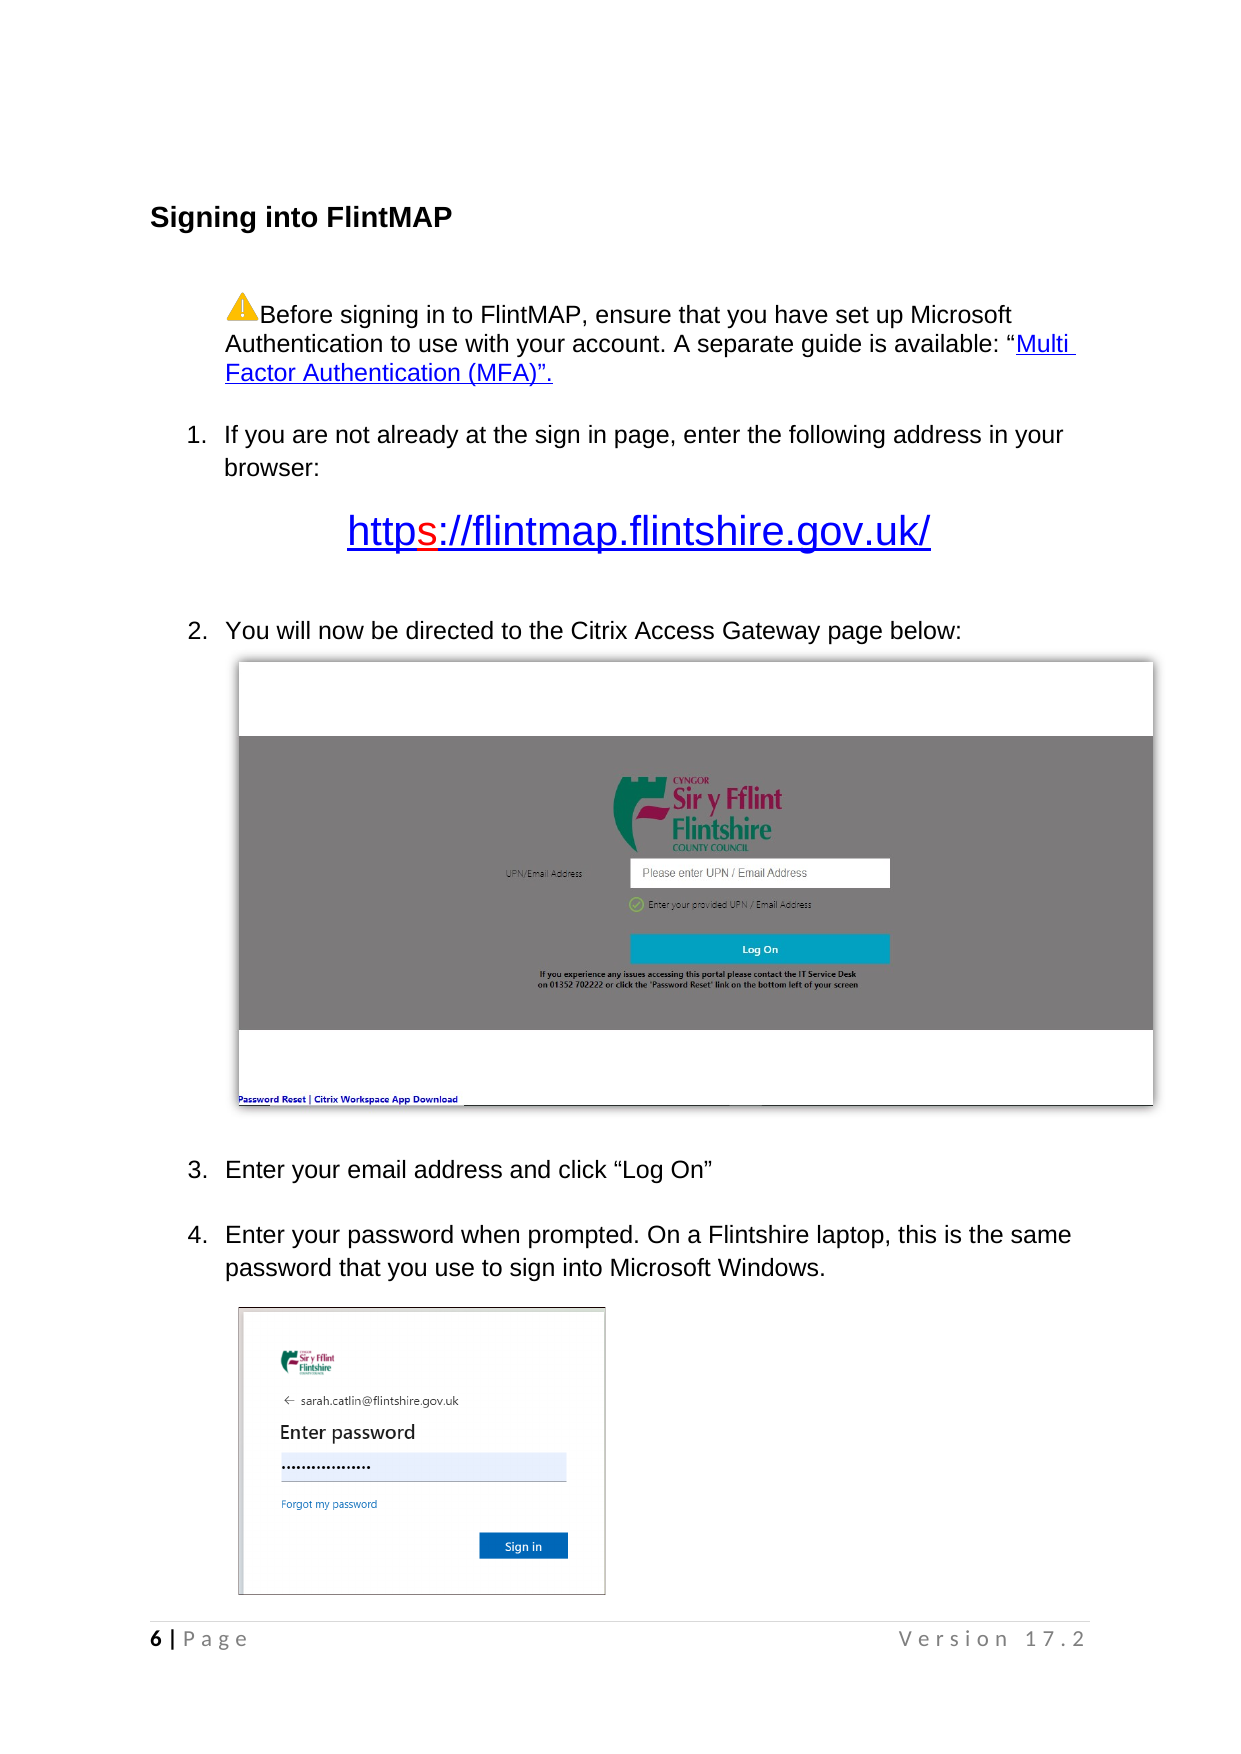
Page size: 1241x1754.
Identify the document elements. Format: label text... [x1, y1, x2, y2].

list If you are not already at the sign in page, enter the following address in your browser: [186, 420, 1090, 482]
text Before signing in to FlintMAP, ensure that you have set up Microsoft Authentication to use with your account. A separate guide is available: “Multi Factor Authentication (MFA)”. [225, 289, 1090, 387]
subtitle Signing into FlintMAP [150, 200, 1090, 233]
picture [225, 648, 1166, 1119]
text https://flintmap.flintshire.gov.uk/ [187, 507, 1090, 554]
picture [225, 289, 260, 324]
list You will now be directed to the Citrix Access Gateway page below: [187, 616, 1090, 644]
picture [238, 1307, 606, 1595]
list Enter your email address and click “Log On” [187, 1155, 1090, 1216]
list Enter your password when prompted. On a Flintshire laptop, this is the same password that you use to sign into Microsoft Windows. [187, 1220, 1090, 1282]
